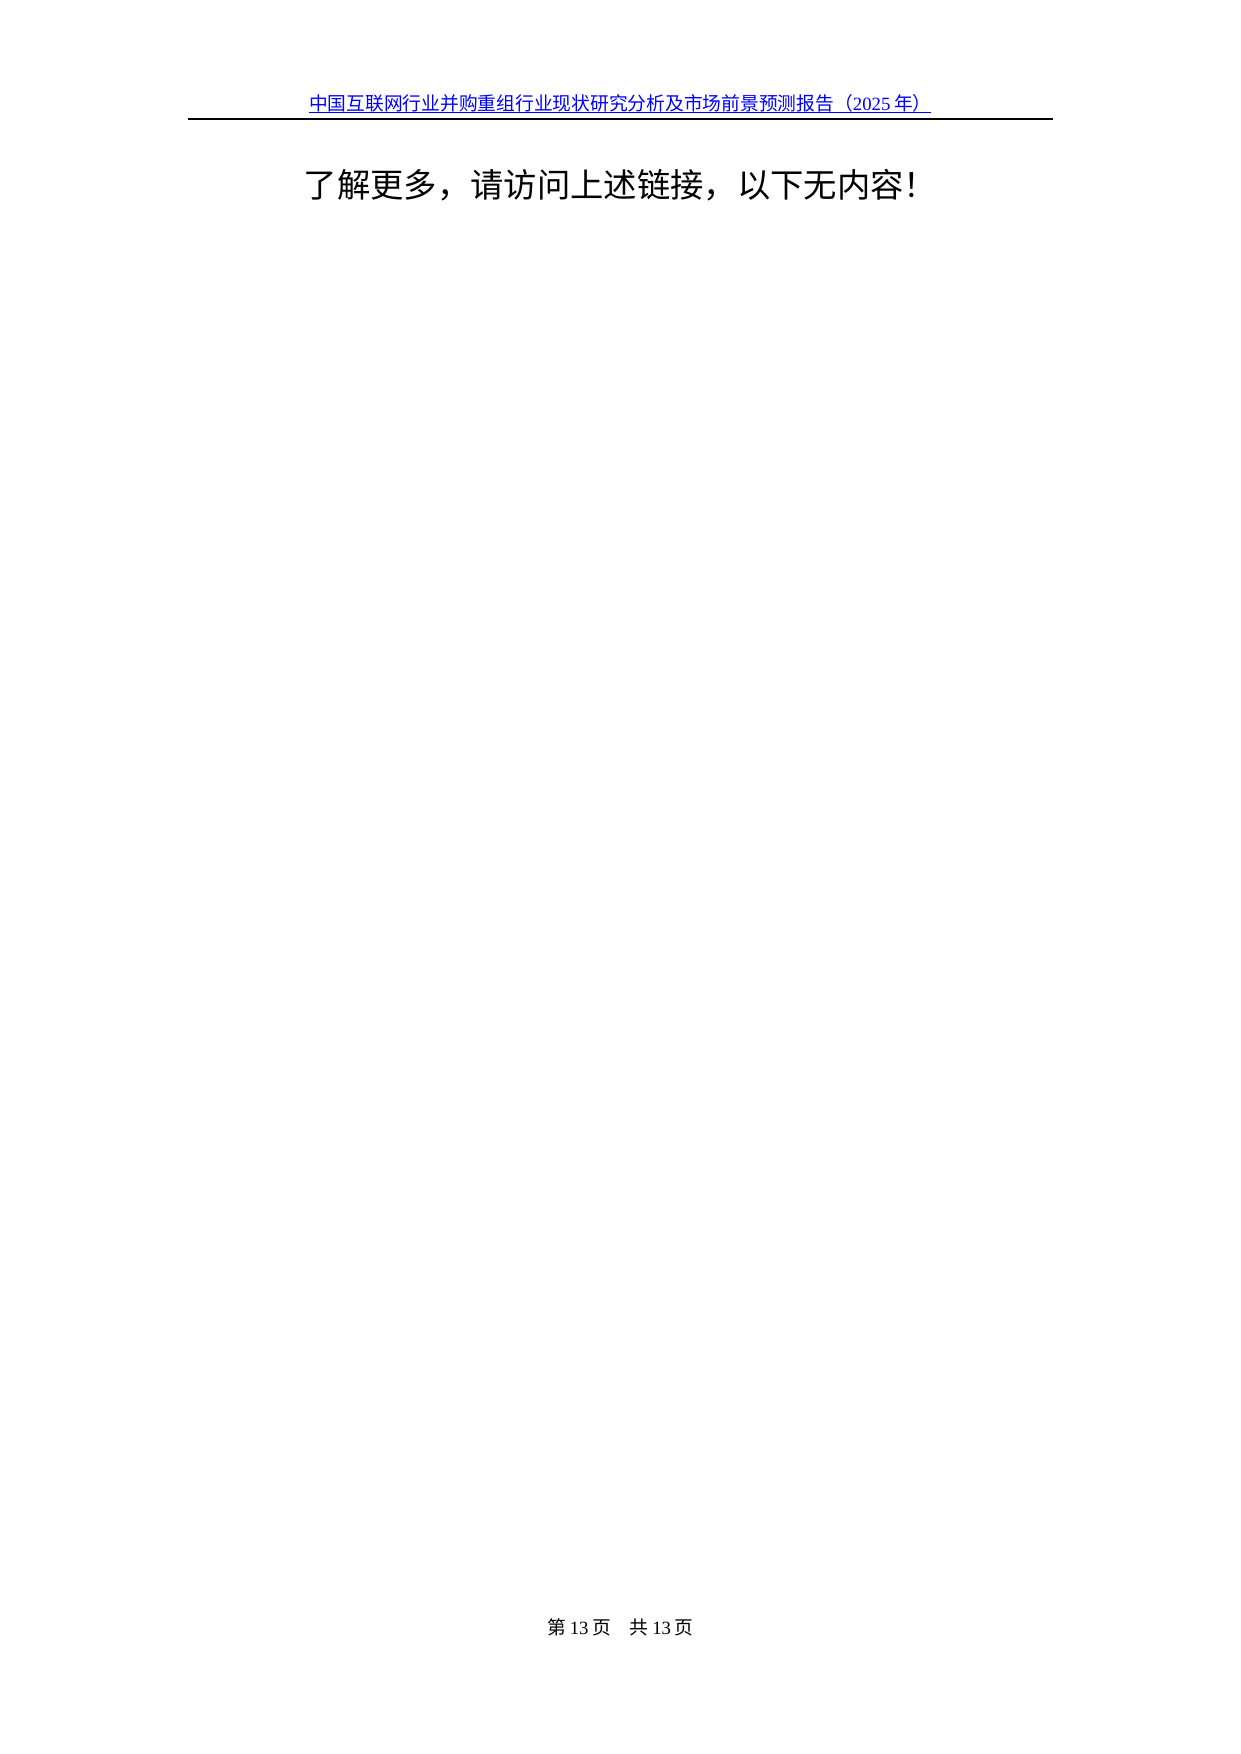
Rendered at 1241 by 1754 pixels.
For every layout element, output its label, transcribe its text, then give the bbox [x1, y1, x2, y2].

title 了解更多，请访问上述链接，以下无内容！ [187, 150, 1053, 215]
